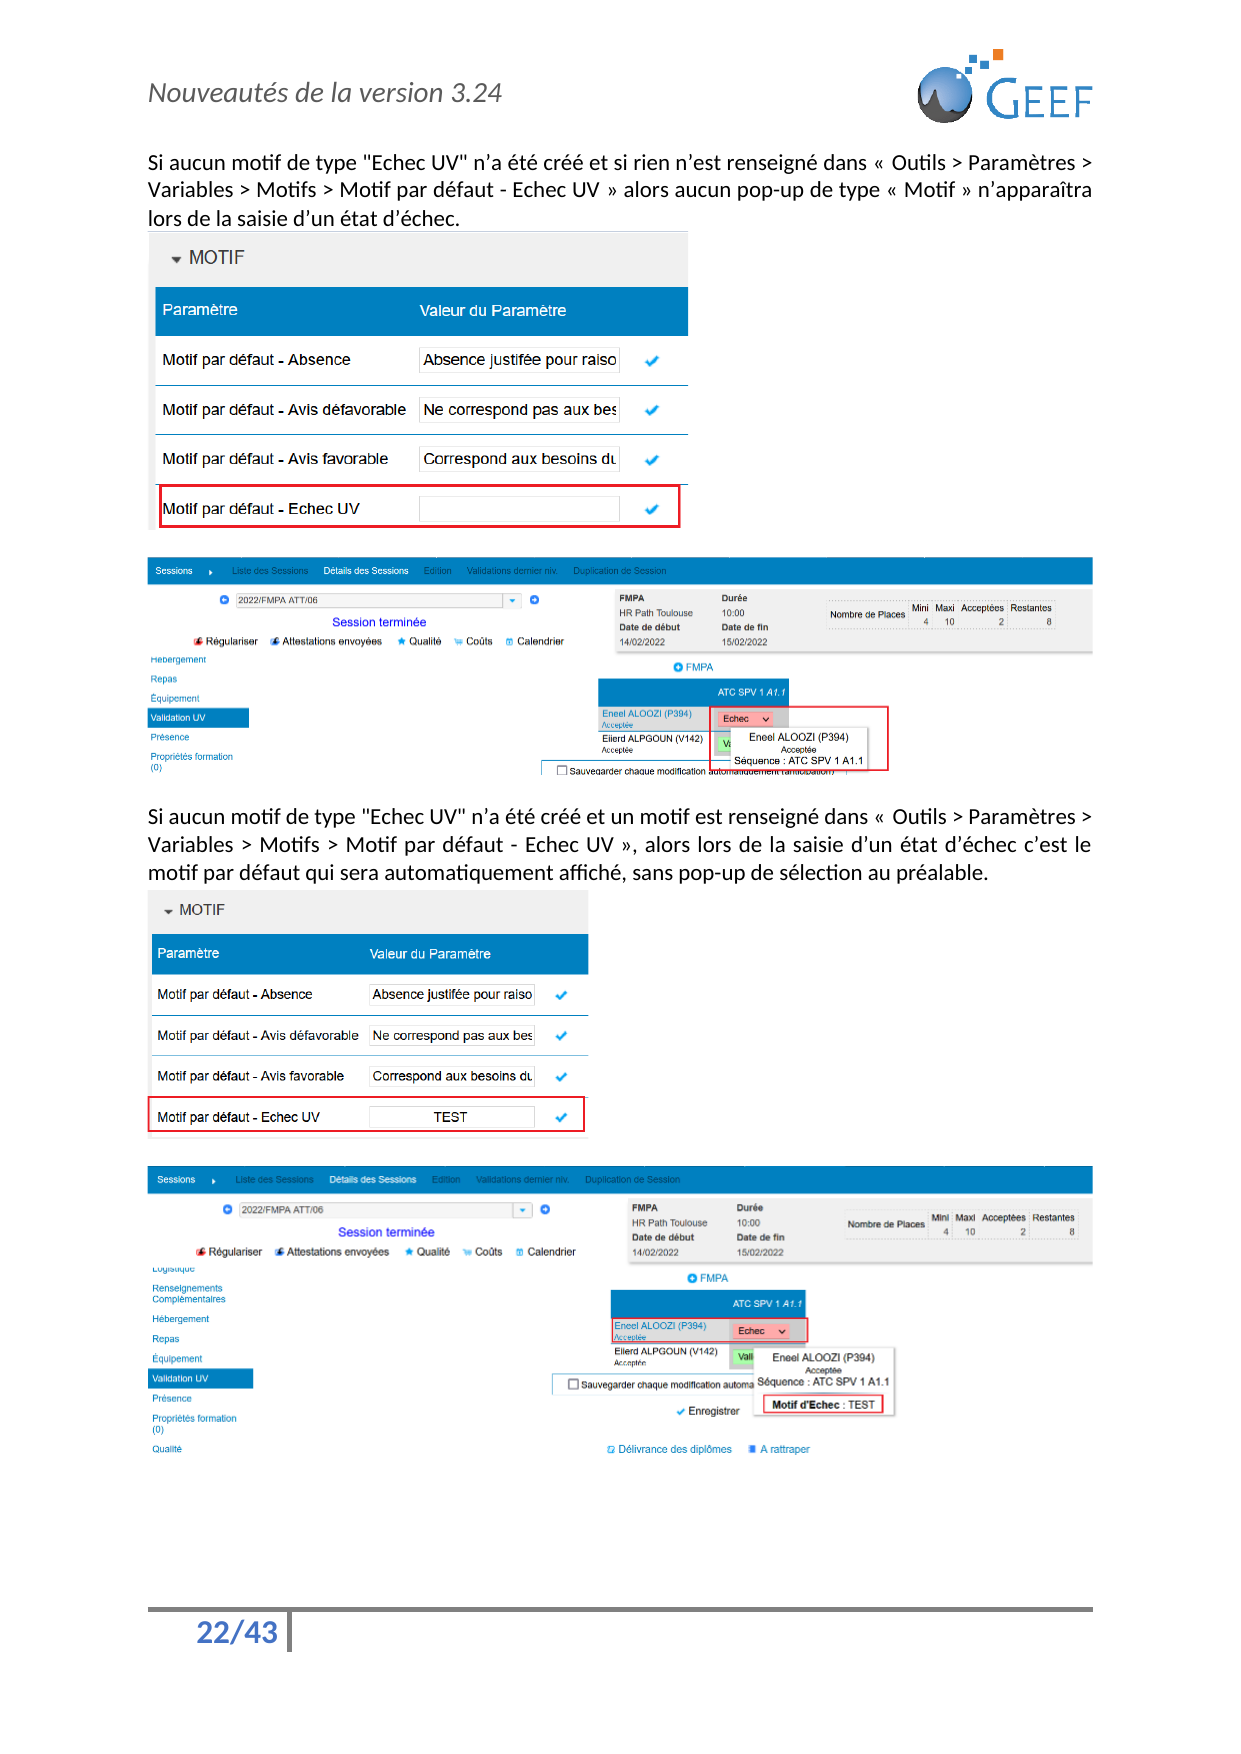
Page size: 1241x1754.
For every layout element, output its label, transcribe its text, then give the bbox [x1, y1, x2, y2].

picture [147, 585, 1093, 775]
picture [335, 1177, 357, 1182]
picture [170, 1178, 181, 1182]
text Si aucun motif de type "Echec UV" n’a été créé et si rien n’est renseigné dans « Outils > Paramètres > Variables > Motifs > Motif par défaut - Echec UV » alors aucun pop-up de type « Motif » n’apparaîtra lors de la saisie d’un état d’échec. [148, 148, 1093, 232]
picture [389, 952, 397, 957]
picture [147, 886, 589, 1139]
picture [147, 231, 689, 530]
text Si aucun motif de type "Echec UV" n’a été créé et un motif est renseigné dans « Outils > Paramètres > Variables > Motifs > Motif par défaut - Echec UV », alors lors de la saisie d’un état d’échec c’est le motif par défaut qui sera automatiquement affiché, sans pop-up de sélection au préalable. [148, 802, 1093, 887]
picture [383, 1177, 408, 1182]
picture [157, 1375, 168, 1381]
picture [435, 306, 440, 315]
picture [147, 1194, 1093, 1456]
picture [157, 715, 166, 720]
picture [917, 49, 1093, 123]
picture [365, 1178, 375, 1182]
